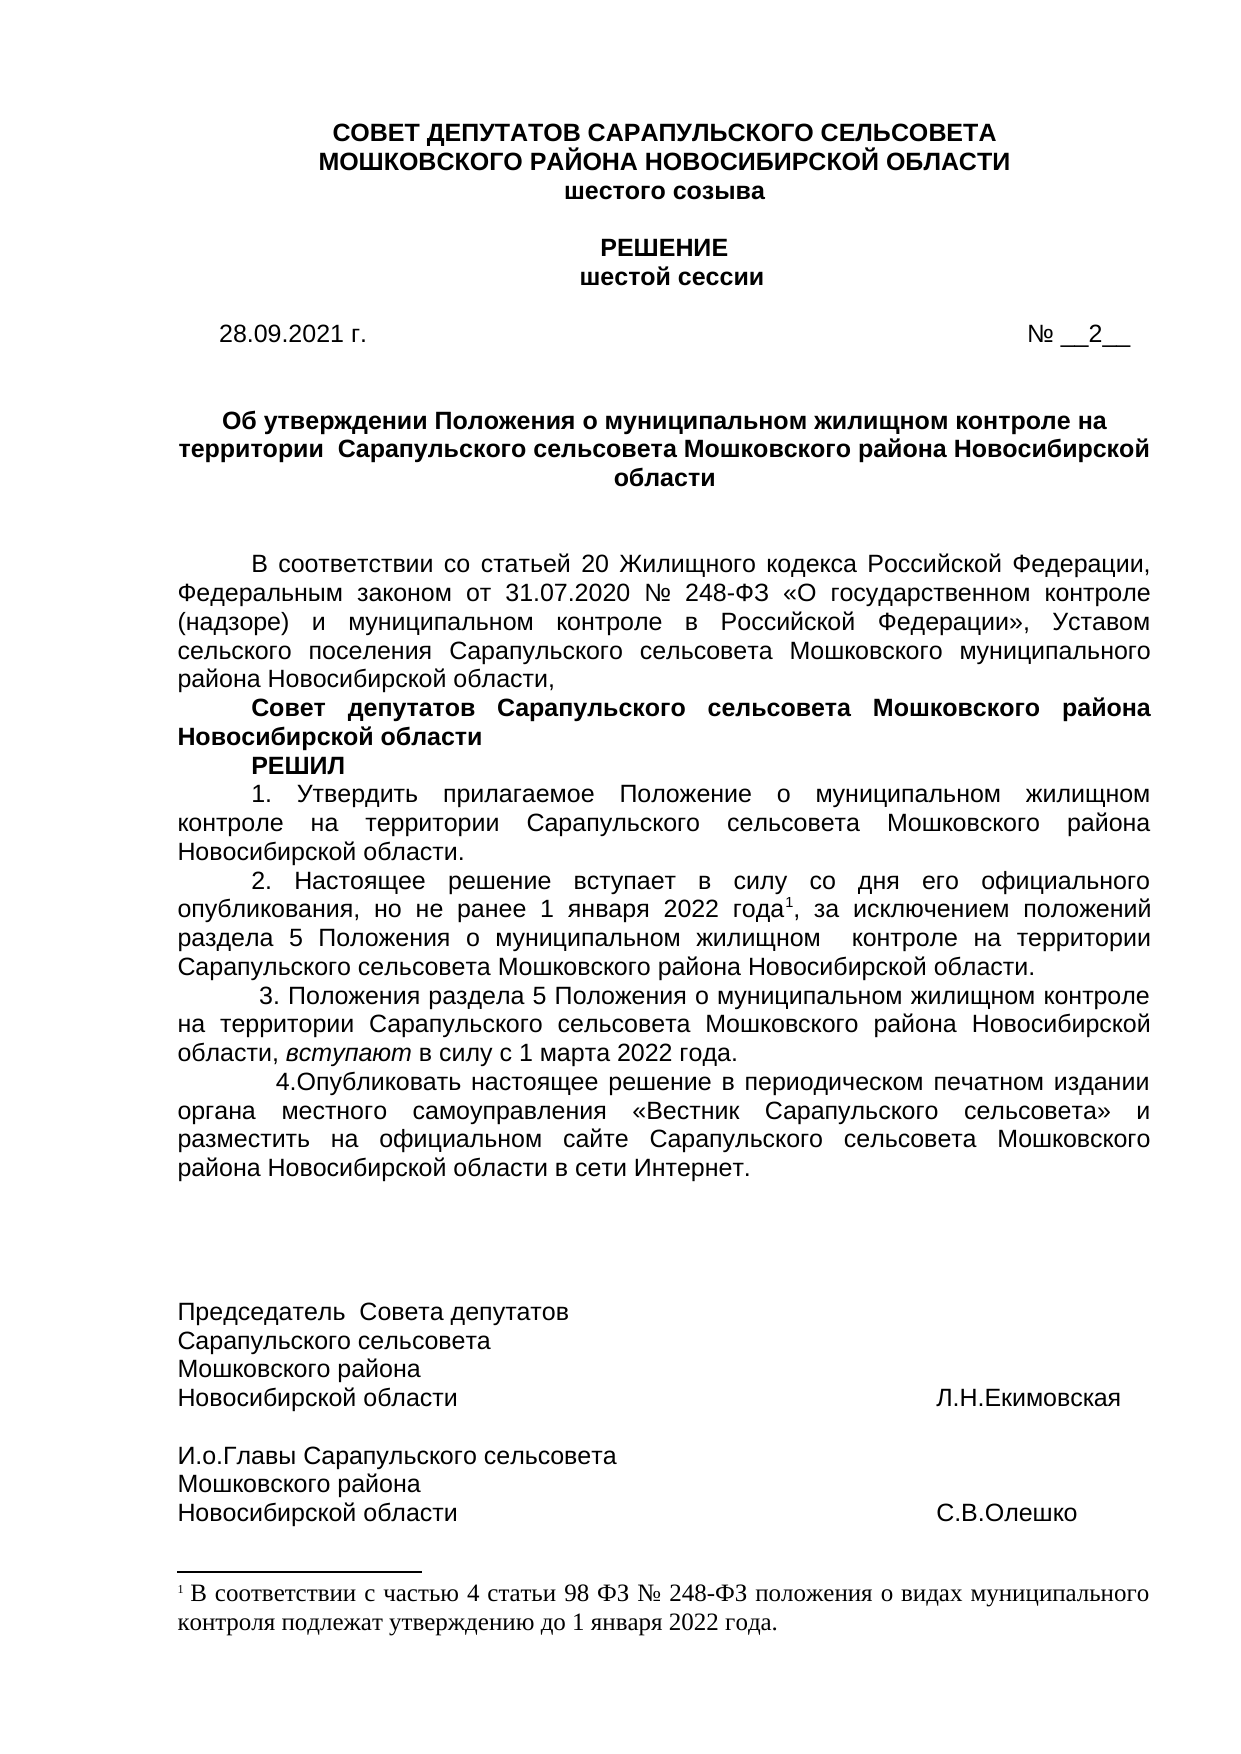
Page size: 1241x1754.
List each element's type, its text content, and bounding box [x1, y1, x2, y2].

text 3. Положения раздела 5 Положения о муниципальном жилищном контроле на территории Сарапульского сельсовета Мошковского района Новосибирской области, вступают в силу с 1 марта 2022 года. [177, 981, 1152, 1067]
text Об утверждении Положения о муниципальном жилищном контроле на территории Сарапульского сельсовета Мошковского района Новосибирской области [177, 406, 1152, 492]
text РЕШЕНИЕ [177, 233, 1152, 262]
text И.о.Главы Сарапульского сельсовета [177, 1441, 1152, 1469]
text шестой сессии [177, 262, 1152, 291]
text МОШКОВСКОГО РАЙОНА НОВОСИБИРСКОЙ ОБЛАСТИ [177, 147, 1152, 176]
text 4.Опубликовать настоящее решение в периодическом печатном издании органа местного самоуправления «Вестник Сарапульского сельсовета» и разместить на официальном сайте Сарапульского сельсовета Мошковского района Новосибирской области в сети Интернет. [177, 1067, 1152, 1182]
text РЕШИЛ [177, 751, 1152, 779]
text Председатель Совета депутатов [177, 1297, 1152, 1326]
text Мошковского района [177, 1354, 1152, 1383]
text В соответствии со статьей 20 Жилищного кодекса Российской Федерации, Федеральным законом от 31.07.2020 № 248-ФЗ «О государственном контроле (надзоре) и муниципальном контроле в Российской Федерации», Уставом сельского поселения Сарапульского сельсовета Мошковского муниципального района Новосибирской области, [177, 549, 1152, 693]
text Мошковского района [177, 1469, 1152, 1498]
text 1. Утвердить прилагаемое Положение о муниципальном жилищном контроле на территории Сарапульского сельсовета Мошковского района Новосибирской области. [177, 779, 1152, 866]
text 28.09.2021 г. № __2__ [177, 319, 1152, 348]
text Совет депутатов Сарапульского сельсовета Мошковского района Новосибирской области [177, 693, 1152, 751]
text Новосибирской области Л.Н.Екимовская [177, 1383, 1152, 1412]
text СОВЕТ ДЕПУТАТОВ САРАПУЛЬСКОГО СЕЛЬСОВЕТА [177, 118, 1152, 147]
text 2. Настоящее решение вступает в силу со дня его официального опубликования, но не ранее 1 января 2022 года, за исключением положений раздела 5 Положения о муниципальном жилищном контроле на территории Сарапульского сельсовета Мошковского района Новосибирской области. [177, 866, 1152, 981]
text Новосибирской области С.В.Олешко [177, 1498, 1152, 1527]
text Сарапульского сельсовета [177, 1326, 1152, 1354]
text шестого созыва [177, 176, 1152, 204]
